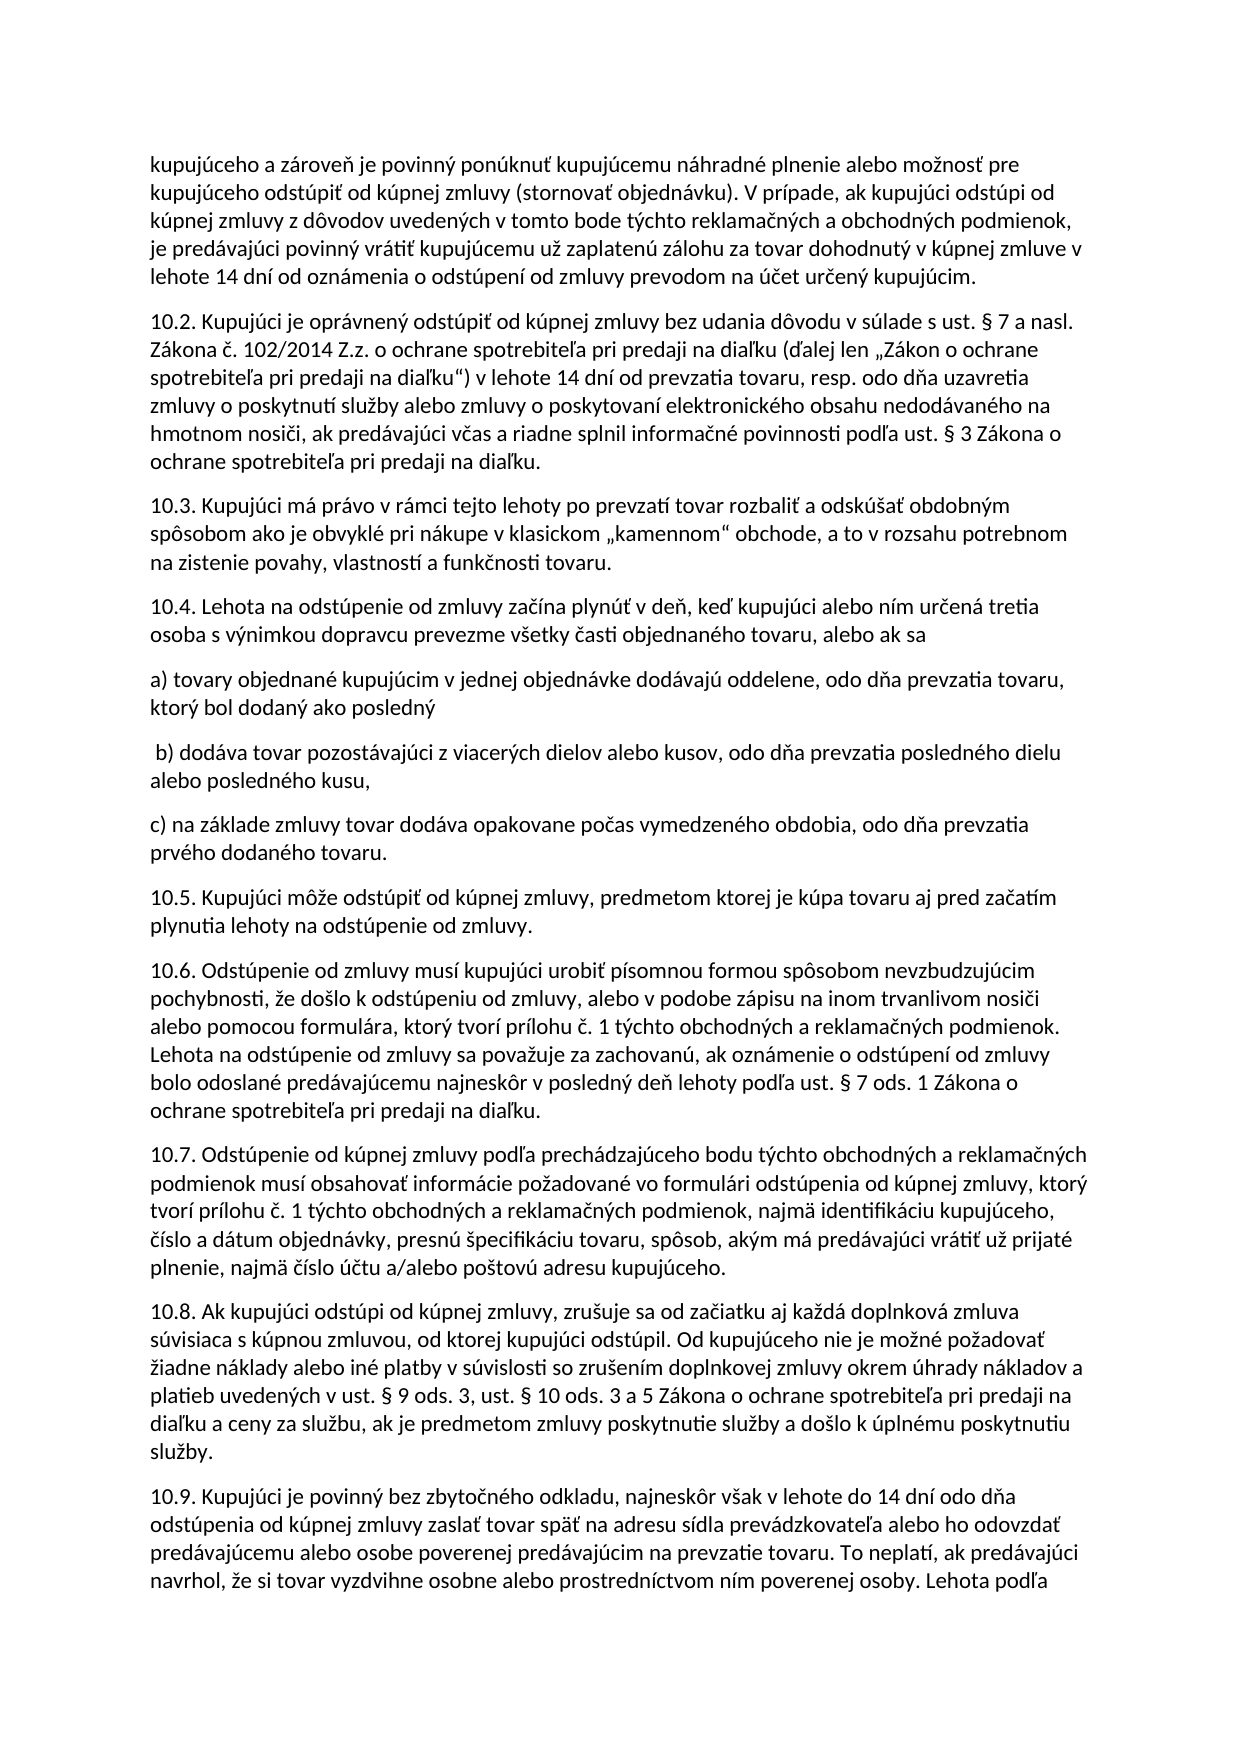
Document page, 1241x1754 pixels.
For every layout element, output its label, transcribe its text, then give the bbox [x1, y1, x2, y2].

text 10.5. Kupujúci môže odstúpiť od kúpnej zmluvy, predmetom ktorej je kúpa tovaru aj pred začatím plynutia lehoty na odstúpenie od zmluvy. [150, 883, 1090, 939]
text 10.6. Odstúpenie od zmluvy musí kupujúci urobiť písomnou formou spôsobom nevzbudzujúcim pochybnosti, že došlo k odstúpeniu od zmluvy, alebo v podobe zápisu na inom trvanlivom nosiči alebo pomocou formulára, ktorý tvorí prílohu č. 1 týchto obchodných a reklamačných podmienok. Lehota na odstúpenie od zmluvy sa považuje za zachovanú, ak oznámenie o odstúpení od zmluvy bolo odoslané predávajúcemu najneskôr v posledný deň lehoty podľa ust. § 7 ods. 1 Zákona o ochrane spotrebiteľa pri predaji na diaľku. [150, 956, 1090, 1124]
text 10.2. Kupujúci je oprávnený odstúpiť od kúpnej zmluvy bez udania dôvodu v súlade s ust. § 7 a nasl. Zákona č. 102/2014 Z.z. o ochrane spotrebiteľa pri predaji na diaľku (ďalej len „Zákon o ochrane spotrebiteľa pri predaji na diaľku“) v lehote 14 dní od prevzatia tovaru, resp. odo dňa uzavretia zmluvy o poskytnutí služby alebo zmluvy o poskytovaní elektronického obsahu nedodávaného na hmotnom nosiči, ak predávajúci včas a riadne splnil informačné povinnosti podľa ust. § 3 Zákona o ochrane spotrebiteľa pri predaji na diaľku. [150, 307, 1090, 475]
text b) dodáva tovar pozostávajúci z viacerých dielov alebo kusov, odo dňa prevzatia posledného dielu alebo posledného kusu, [150, 738, 1090, 794]
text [150, 150, 1090, 290]
text 10.3. Kupujúci má právo v rámci tejto lehoty po prevzatí tovar rozbaliť a odskúšať obdobným spôsobom ako je obvyklé pri nákupe v klasickom „kamennom“ obchode, a to v rozsahu potrebnom na zistenie povahy, vlastností a funkčnosti tovaru. [150, 492, 1090, 576]
text 10.8. Ak kupujúci odstúpi od kúpnej zmluvy, zrušuje sa od začiatku aj každá doplnková zmluva súvisiaca s kúpnou zmluvou, od ktorej kupujúci odstúpil. Od kupujúceho nie je možné požadovať žiadne náklady alebo iné platby v súvislosti so zrušením doplnkovej zmluvy okrem úhrady nákladov a platieb uvedených v ust. § 9 ods. 3, ust. § 10 ods. 3 a 5 Zákona o ochrane spotrebiteľa pri predaji na diaľku a ceny za službu, ak je predmetom zmluvy poskytnutie služby a došlo k úplnému poskytnutiu služby. [150, 1297, 1090, 1466]
text a) tovary objednané kupujúcim v jednej objednávke dodávajú oddelene, odo dňa prevzatia tovaru, ktorý bol dodaný ako posledný [150, 665, 1090, 721]
text 10.7. Odstúpenie od kúpnej zmluvy podľa prechádzajúceho bodu týchto obchodných a reklamačných podmienok musí obsahovať informácie požadované vo formulári odstúpenia od kúpnej zmluvy, ktorý tvorí prílohu č. 1 týchto obchodných a reklamačných podmienok, najmä identifikáciu kupujúceho, číslo a dátum objednávky, presnú špecifikáciu tovaru, spôsob, akým má predávajúci vrátiť už prijaté plnenie, najmä číslo účtu a/alebo poštovú adresu kupujúceho. [150, 1141, 1090, 1281]
text 10.4. Lehota na odstúpenie od zmluvy začína plynúť v deň, keď kupujúci alebo ním určená tretia osoba s výnimkou dopravcu prevezme všetky časti objednaného tovaru, alebo ak sa [150, 592, 1090, 648]
text c) na základe zmluvy tovar dodáva opakovane počas vymedzeného obdobia, odo dňa prevzatia prvého dodaného tovaru. [150, 810, 1090, 866]
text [150, 1482, 1090, 1594]
